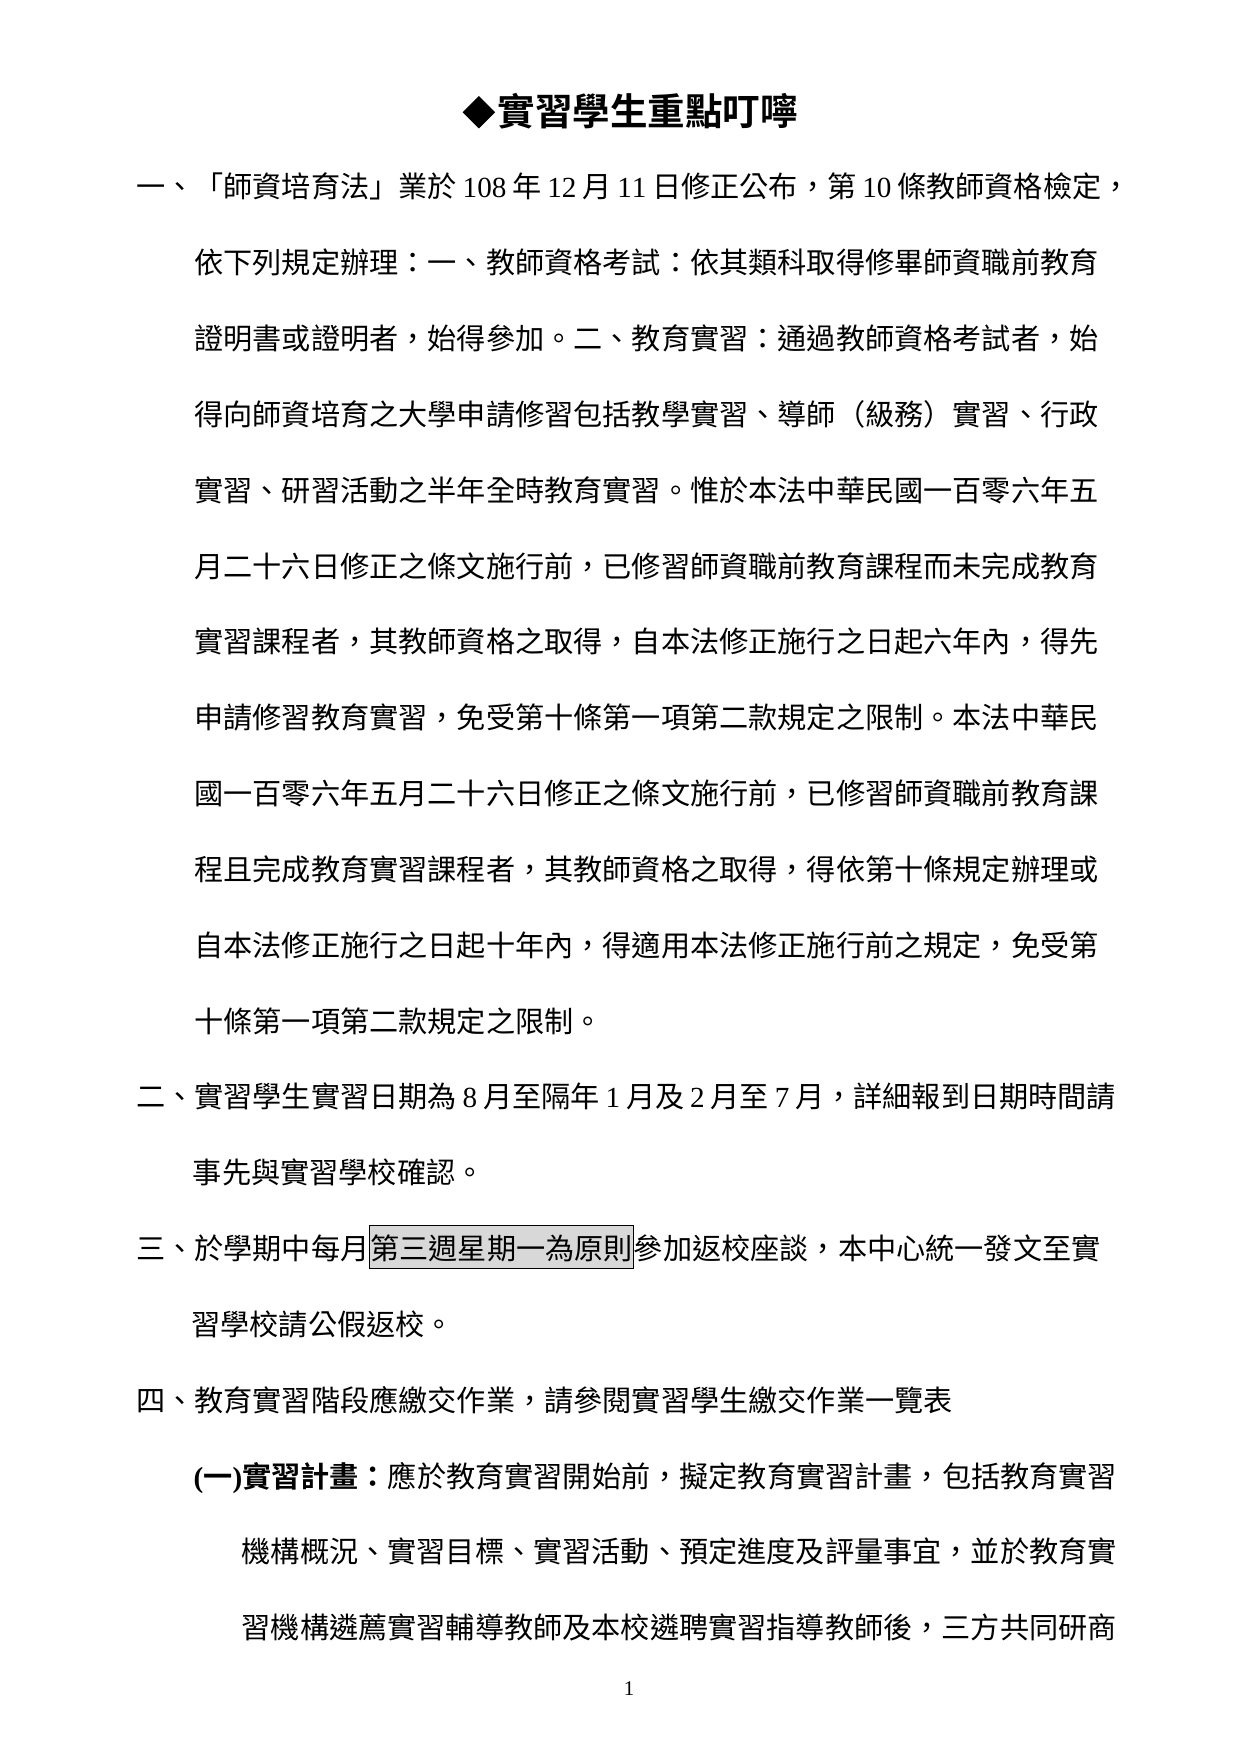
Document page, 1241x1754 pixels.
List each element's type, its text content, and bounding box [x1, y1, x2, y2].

subtitle 實習學生重點叮嚀 [136, 71, 1122, 147]
text 三、於學期中每月第三週星期一為原則參加返校座談，本中心統一發文至實習學校請公假返校。 [136, 1209, 1122, 1361]
text 二、實習學生實習日期為8月至隔年1月及2月至7月，詳細報到日期時間請事先與實習學校確認。 [136, 1057, 1122, 1209]
text 四、教育實習階段應繳交作業，請參閱實習學生繳交作業一覽表 [136, 1361, 1122, 1436]
text 一、「師資培育法」業於108年12月11日修正公布，第10條教師資格檢定，依下列規定辦理：一、教師資格考試：依其類科取得修畢師資職前教育證明書或證明者，始得參加。二、教育實習：通過教師資格考試者，始得向師資培育之大學申請修習包括教學實習、導師（級務）實習、行政實習、研習活動之半年全時教育實習。惟於本法中華民國一百零六年五月二十六日修正之條文施行前，已修習師資職前教育課程而未完成教育實習課程者，其教師資格之取得，自本法修正施行之日起六年內，得先申請修習教育實習，免受第十條第一項第二款規定之限制。本法中華民國一百零六年五月二十六日修正之條文施行前，已修習師資職前教育課程且完成教育實習課程者，其教師資格之取得，得依第十條規定辦理或自本法修正施行之日起十年內，得適用本法修正施行前之規定，免受第十條第一項第二款規定之限制。 [136, 147, 1122, 1057]
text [193, 1436, 1122, 1664]
